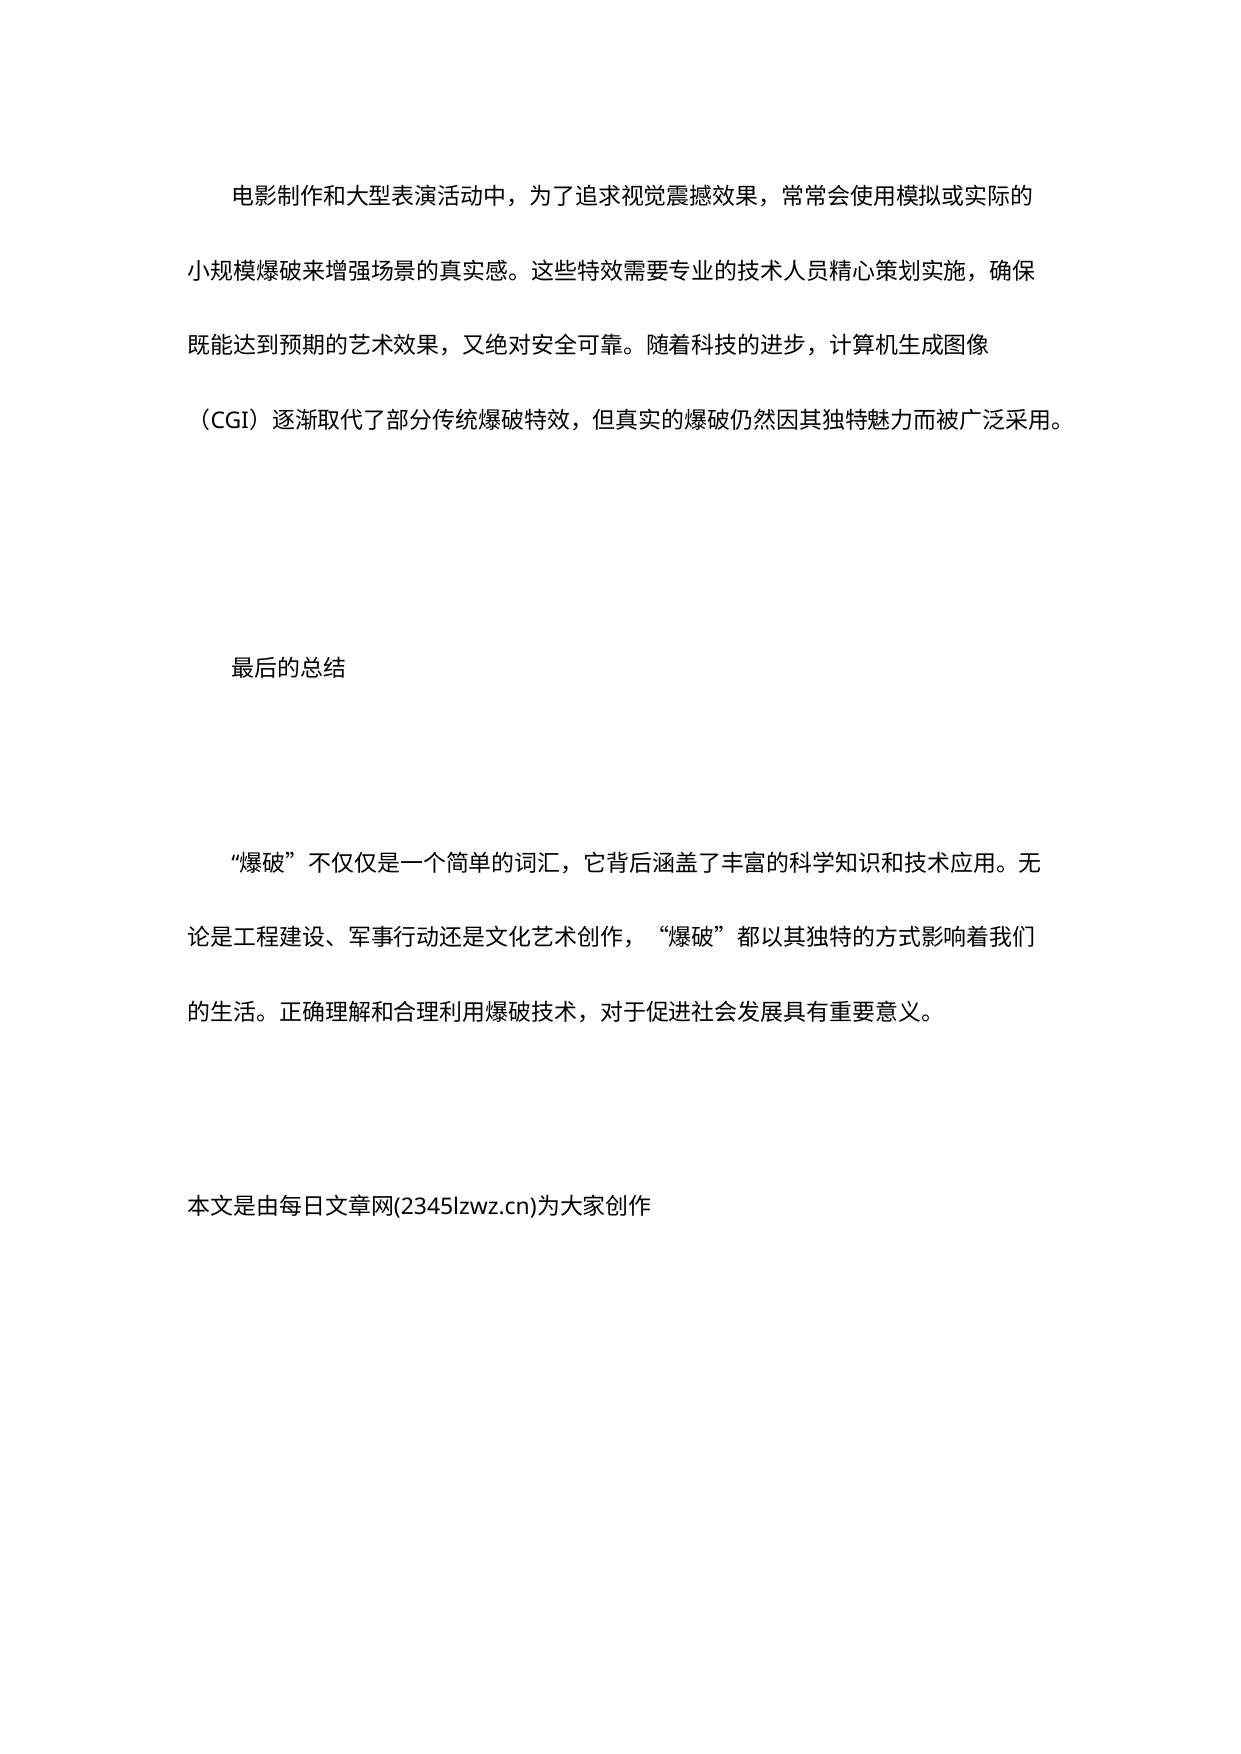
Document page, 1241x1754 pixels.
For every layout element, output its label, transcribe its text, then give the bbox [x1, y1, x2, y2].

text “爆破”不仅仅是一个简单的词汇，它背后涵盖了丰富的科学知识和技术应用。无论是工程建设、军事行动还是文化艺术创作，“爆破”都以其独特的方式影响着我们的生活。正确理解和合理利用爆破技术，对于促进社会发展具有重要意义。 [187, 829, 1053, 1043]
text 电影制作和大型表演活动中，为了追求视觉震撼效果，常常会使用模拟或实际的小规模爆破来增强场景的真实感。这些特效需要专业的技术人员精心策划实施，确保既能达到预期的艺术效果，又绝对安全可靠。随着科技的进步，计算机生成图像（CGI）逐渐取代了部分传统爆破特效，但真实的爆破仍然因其独特魅力而被广泛采用。 [187, 162, 1053, 451]
text 最后的总结 [187, 634, 1053, 699]
text 本文是由每日文章网(2345lzwz.cn)为大家创作 [187, 1172, 1053, 1237]
